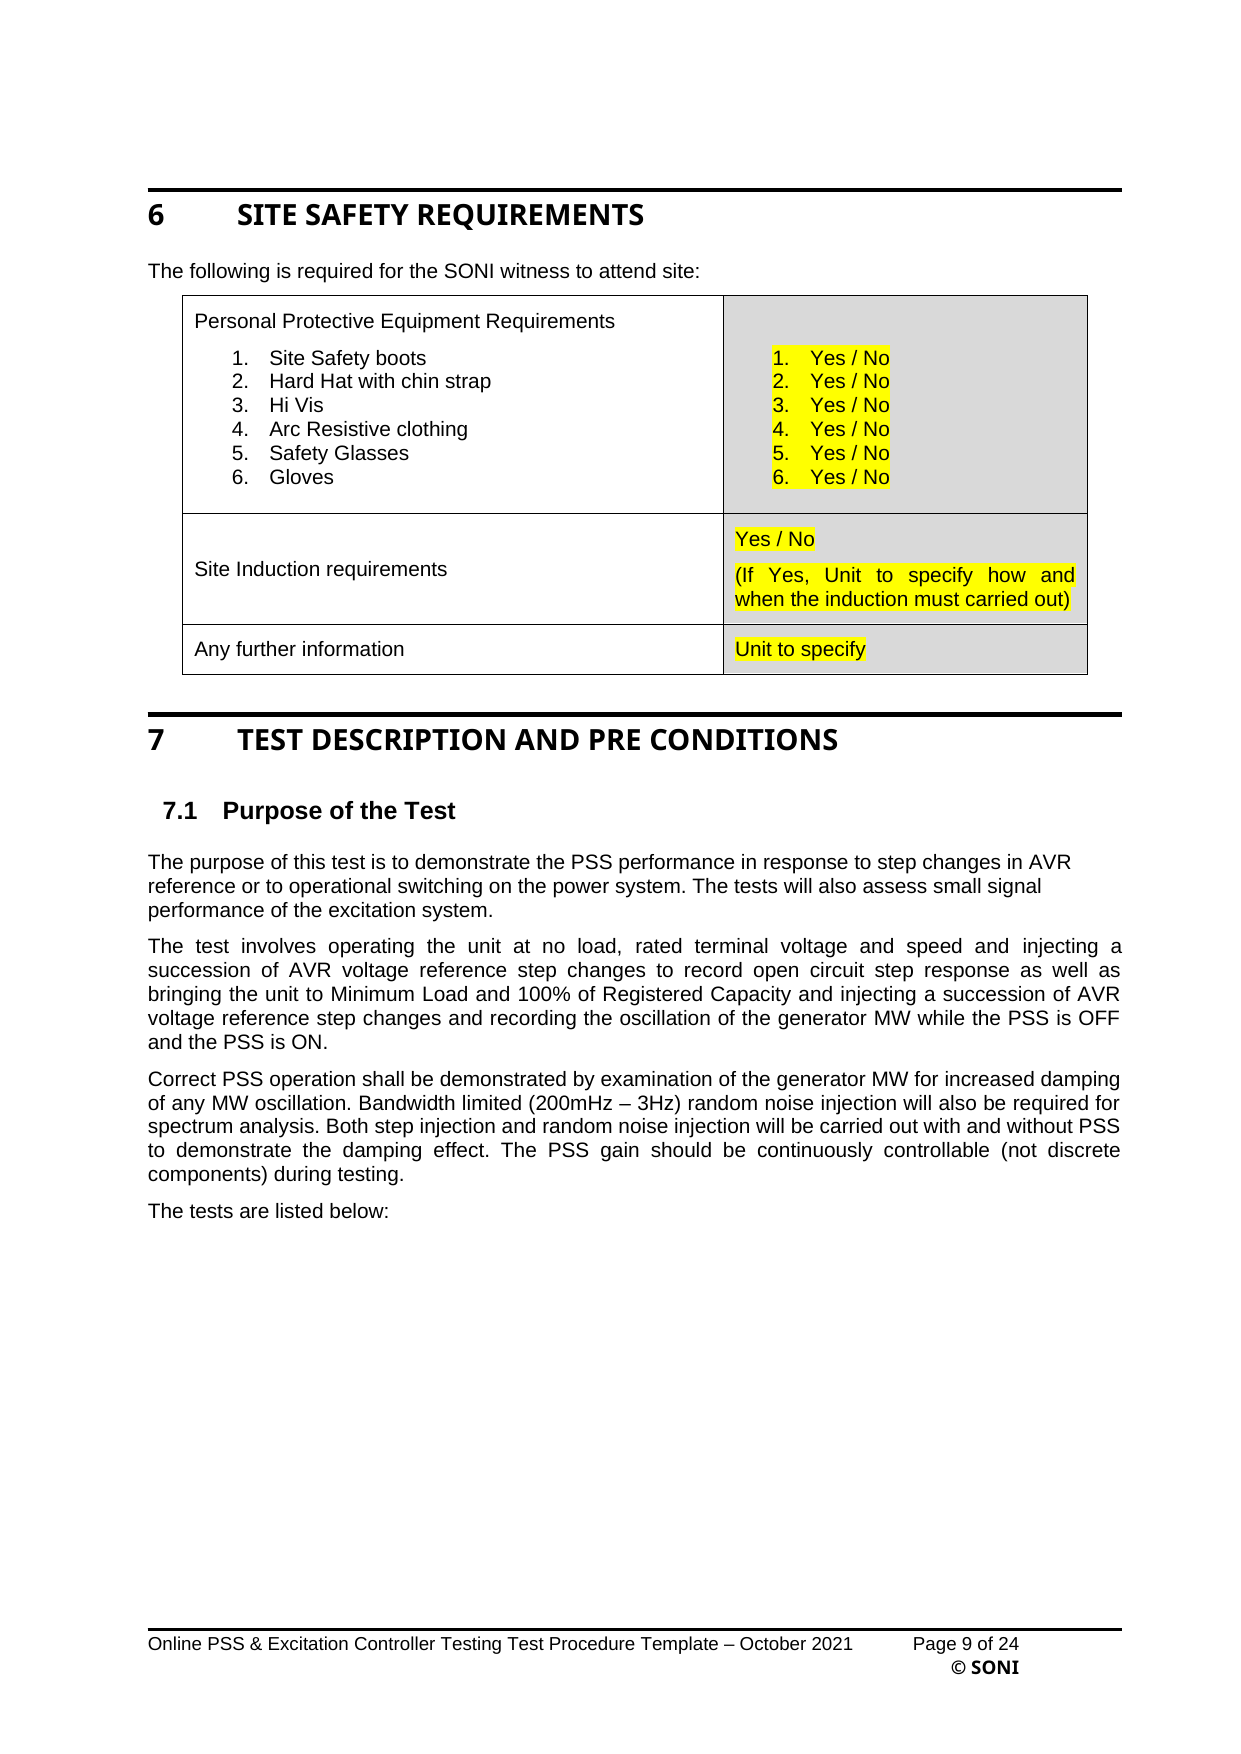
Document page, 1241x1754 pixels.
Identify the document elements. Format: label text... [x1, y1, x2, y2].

text The purpose of this test is to demonstrate the PSS performance in response to step changes in AVR reference or to operational switching on the power system. The tests will also assess small signal performance of the excitation system. [148, 850, 1122, 922]
table_cell Site Induction requirements [183, 514, 723, 623]
table_cell Any further information [183, 625, 723, 673]
text Correct PSS operation shall be demonstrated by examination of the generator MW for increased damping of any MW oscillation. Bandwidth limited (200mHz – 3Hz) random noise injection will also be required for spectrum analysis. Both step injection and random noise injection will be carried out with and without PSS to demonstrate the damping effect. The PSS gain should be continuously controllable (not discrete components) during testing. [148, 1066, 1122, 1186]
subtitle site Safety requirements [148, 192, 1122, 234]
table_cell Yes / No (If Yes, Unit to specify how and when the induction must carried out) [724, 514, 1087, 623]
table_header Personal Protective Equipment Requirements Site Safety boots Hard Hat with chin strap Hi Vis Arc Resistive clothing Safety Glasses Gloves [183, 296, 723, 513]
text The test involves operating the unit at no load, rated terminal voltage and speed and injecting a succession of AVR voltage reference step changes to record open circuit step response as well as bringing the unit to Minimum Load and 100% of Registered Capacity and injecting a succession of AVR voltage reference step changes and recording the oscillation of the generator MW while the PSS is OFF and the PSS is ON. [148, 934, 1122, 1054]
text The tests are listed below: [148, 1199, 1122, 1223]
table_cell Unit to specify [724, 625, 1087, 673]
subtitle Purpose of the Test [162, 796, 1122, 825]
subtitle Test descRiption and pre conditions [148, 717, 1122, 758]
table_header Yes / No Yes / No Yes / No Yes / No Yes / No Yes / No [724, 296, 1087, 513]
text The following is required for the SONI witness to attend site: [148, 259, 1122, 283]
